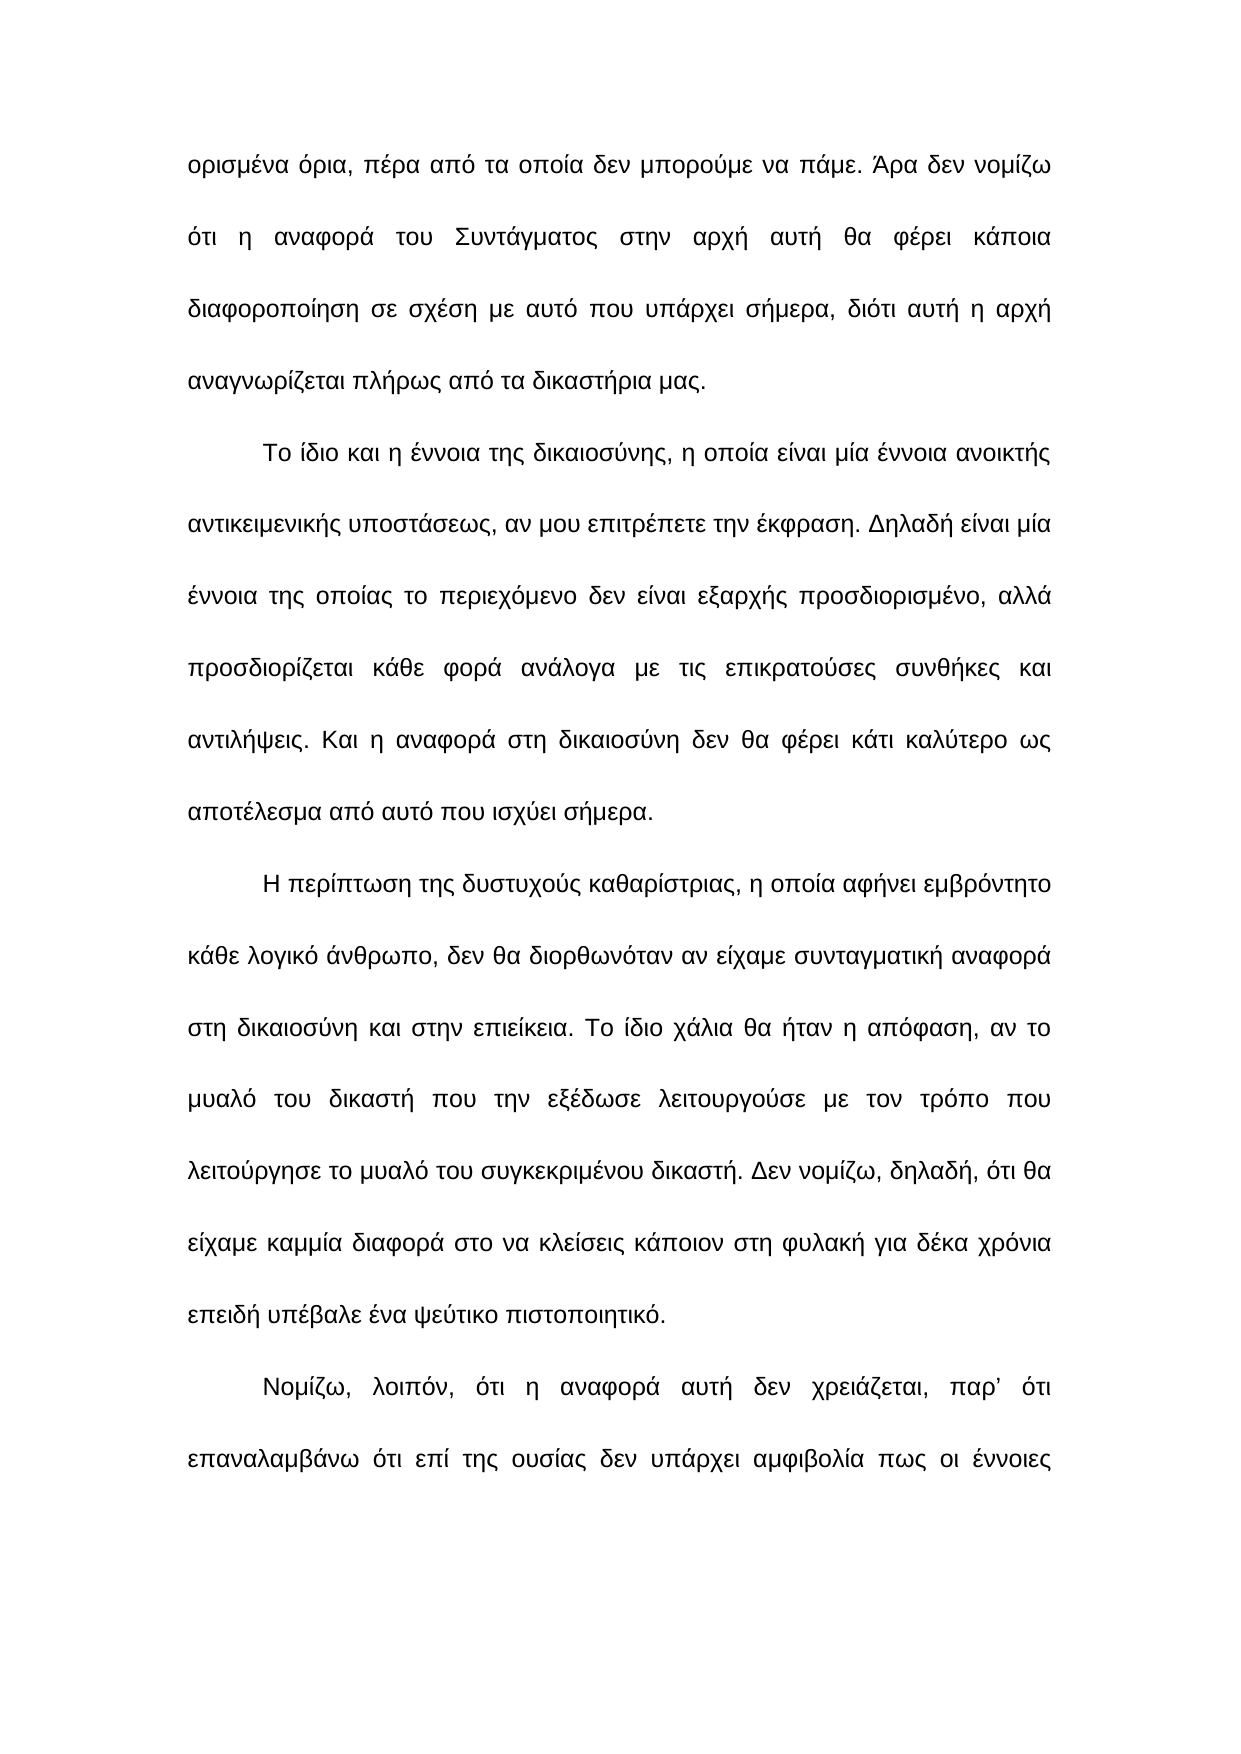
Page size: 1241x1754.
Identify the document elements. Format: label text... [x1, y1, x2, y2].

text Η περίπτωση της δυστυχούς καθαρίστριας, η οποία αφήνει εμβρόντητο κάθε λογικό άνθρωπο, δεν θα διορθωνόταν αν είχαμε συνταγματική αναφορά στη δικαιοσύνη και στην επιείκεια. Το ίδιο χάλια θα ήταν η απόφαση, αν το μυαλό του δικαστή που την εξέδωσε λειτουργούσε με τον τρόπο που λειτούργησε το μυαλό του συγκεκριμένου δικαστή. Δεν νομίζω, δηλαδή, ότι θα είχαμε καμμία διαφορά στο να κλείσεις κάποιον στη φυλακή για δέκα χρόνια επειδή υπέβαλε ένα ψεύτικο πιστοποιητικό. [187, 869, 1053, 1329]
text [187, 150, 1053, 394]
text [187, 1372, 1053, 1472]
text Το ίδιο και η έννοια της δικαιοσύνης, η οποία είναι μία έννοια ανοικτής αντικειμενικής υποστάσεως, αν μου επιτρέπετε την έκφραση. Δηλαδή είναι μία έννοια της οποίας το περιεχόμενο δεν είναι εξαρχής προσδιορισμένο, αλλά προσδιορίζεται κάθε φορά ανάλογα με τις επικρατούσες συνθήκες και αντιλήψεις. Και η αναφορά στη δικαιοσύνη δεν θα φέρει κάτι καλύτερο ως αποτέλεσμα από αυτό που ισχύει σήμερα. [187, 437, 1053, 826]
